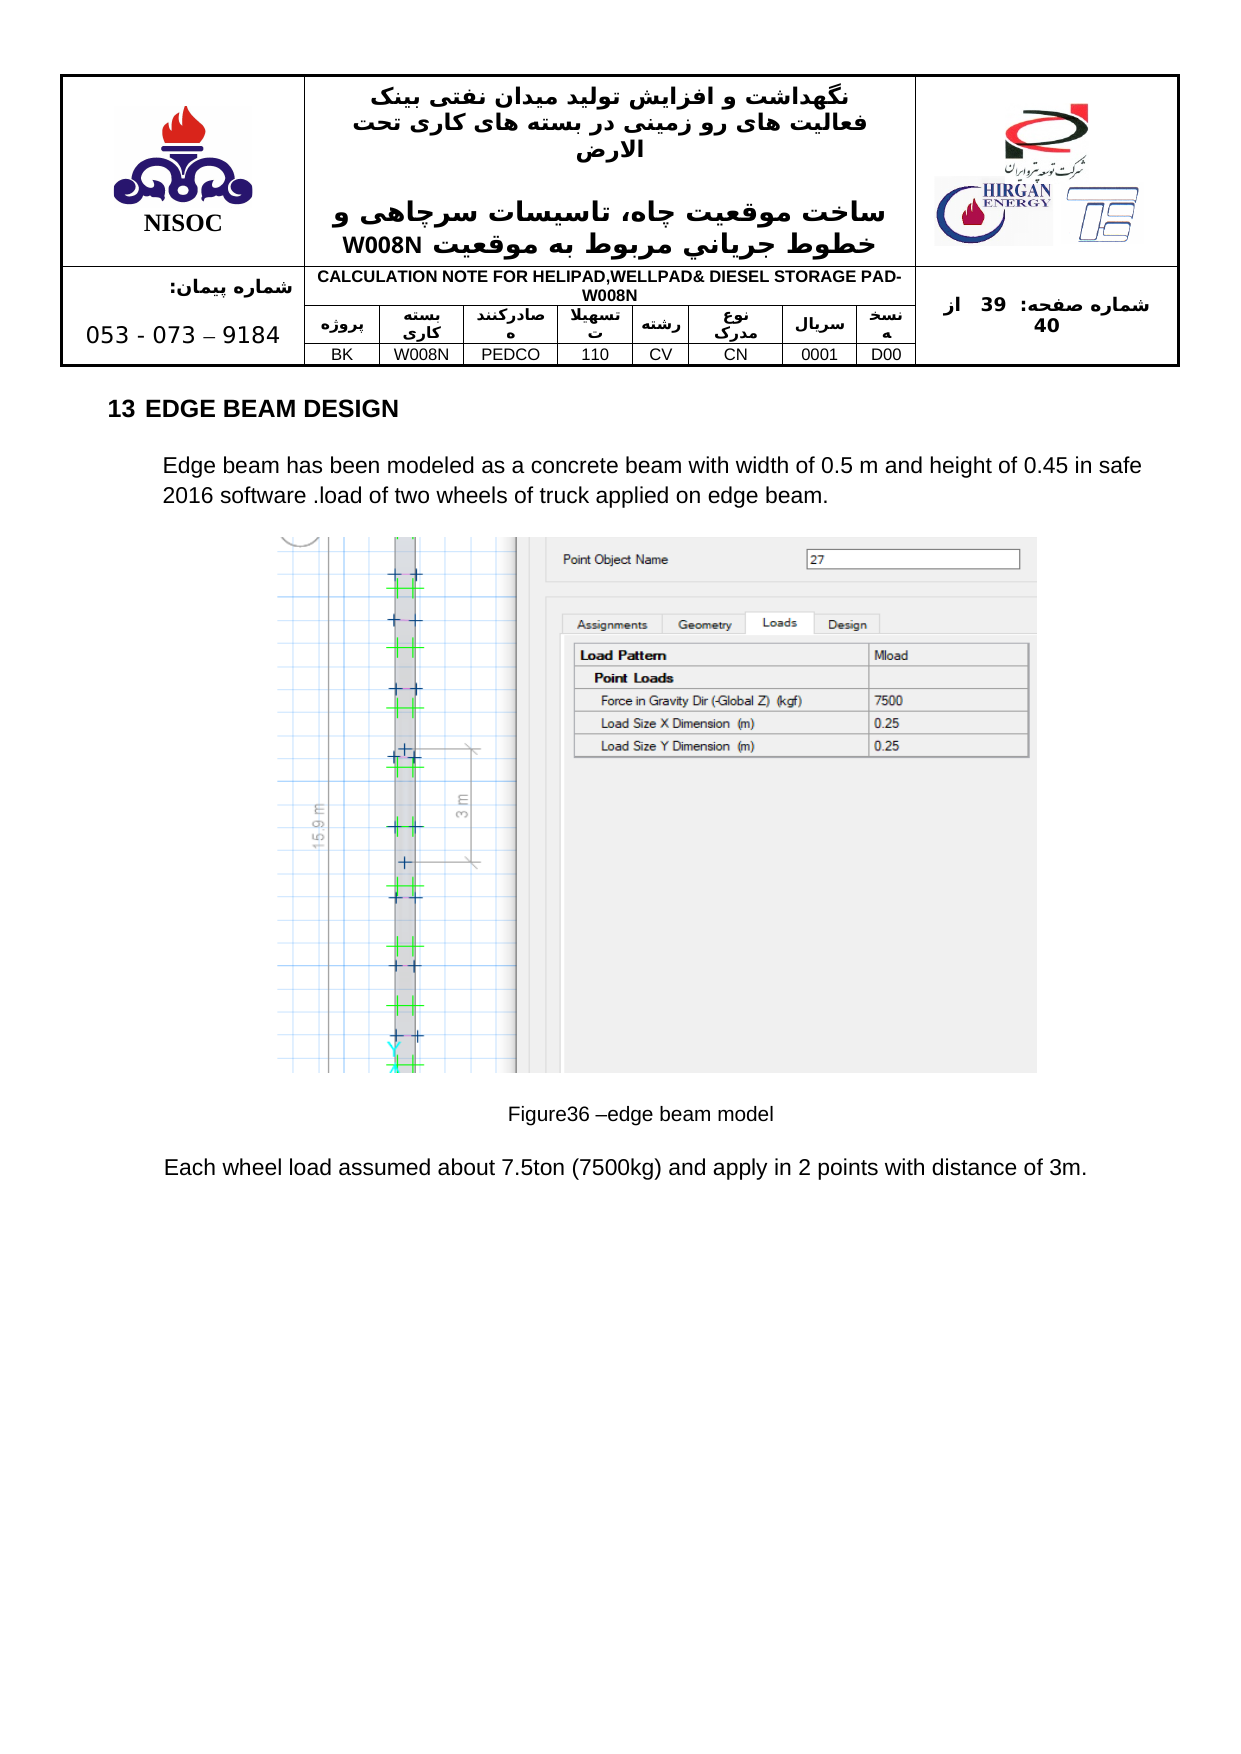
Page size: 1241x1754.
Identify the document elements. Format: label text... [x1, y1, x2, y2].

picture [277, 537, 1037, 1073]
text Edge beam has been modeled as a concrete beam with width of 0.5 m and height of 0.45 in safe 2016 software .load of two wheels of truck applied on edge beam. [162, 452, 1152, 508]
picture [934, 103, 1089, 246]
list edge beam Design [107, 394, 1152, 422]
text Each wheel load assumed about 7.5ton (7500kg) and apply in 2 points with distance of 3m. [89, 1154, 1152, 1180]
text Figure36 –edge beam model [130, 1101, 1152, 1125]
picture [113, 106, 253, 208]
